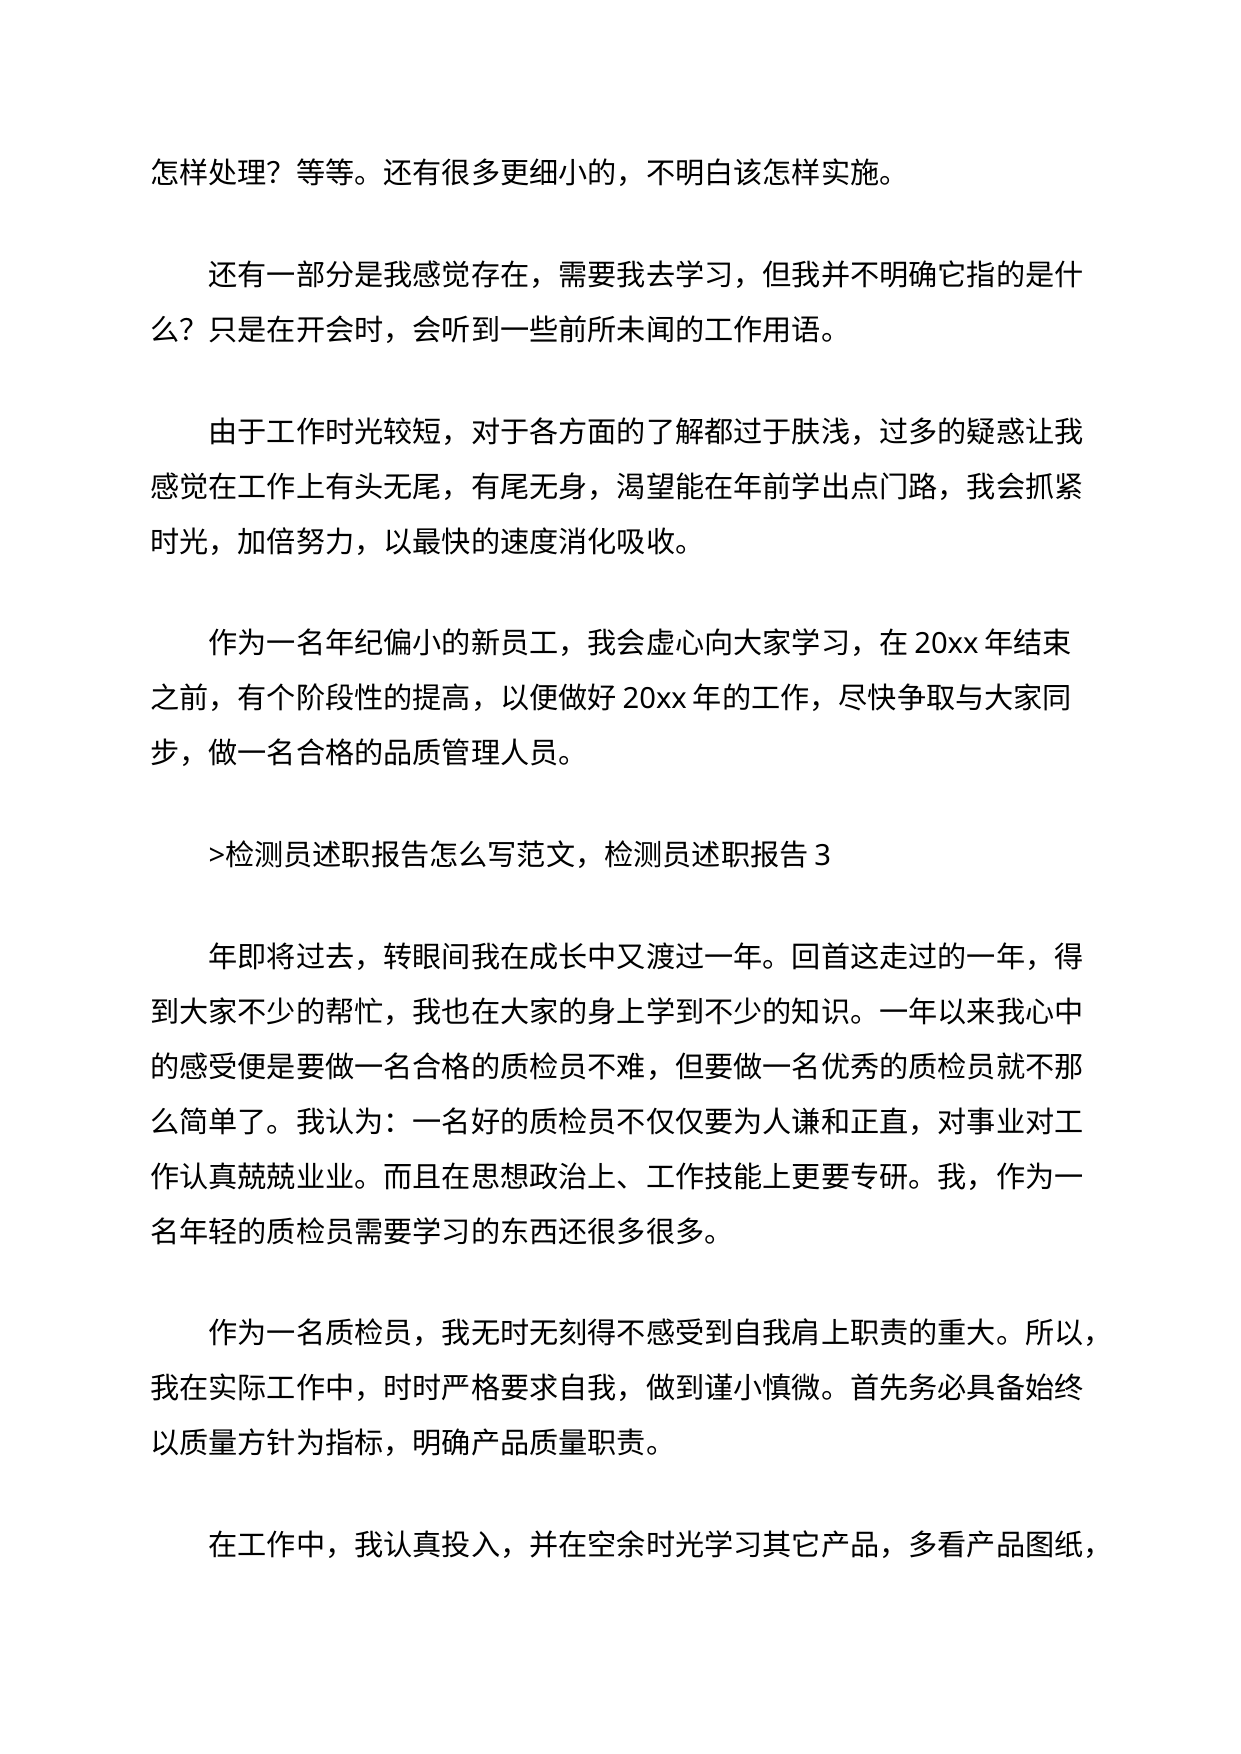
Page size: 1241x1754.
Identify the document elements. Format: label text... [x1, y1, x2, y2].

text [150, 150, 1090, 192]
text >检测员述职报告怎么写范文，检测员述职报告3 [150, 832, 1090, 874]
text 还有一部分是我感觉存在，需要我去学习，但我并不明确它指的是什么？只是在开会时，会听到一些前所未闻的工作用语。 [150, 252, 1090, 349]
text 作为一名质检员，我无时无刻得不感受到自我肩上职责的重大。所以，我在实际工作中，时时严格要求自我，做到谨小慎微。首先务必具备始终以质量方针为指标，明确产品质量职责。 [150, 1310, 1090, 1462]
text 作为一名年纪偏小的新员工，我会虚心向大家学习，在20xx年结束之前，有个阶段性的提高，以便做好20xx年的工作，尽快争取与大家同步，做一名合格的品质管理人员。 [150, 620, 1090, 772]
text 年即将过去，转眼间我在成长中又渡过一年。回首这走过的一年，得到大家不少的帮忙，我也在大家的身上学到不少的知识。一年以来我心中的感受便是要做一名合格的质检员不难，但要做一名优秀的质检员就不那么简单了。我认为：一名好的质检员不仅仅要为人谦和正直，对事业对工作认真兢兢业业。而且在思想政治上、工作技能上更要专研。我，作为一名年轻的质检员需要学习的东西还很多很多。 [150, 934, 1090, 1251]
text 由于工作时光较短，对于各方面的了解都过于肤浅，过多的疑惑让我感觉在工作上有头无尾，有尾无身，渴望能在年前学出点门路，我会抓紧时光，加倍努力，以最快的速度消化吸收。 [150, 408, 1090, 561]
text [150, 1522, 1090, 1564]
